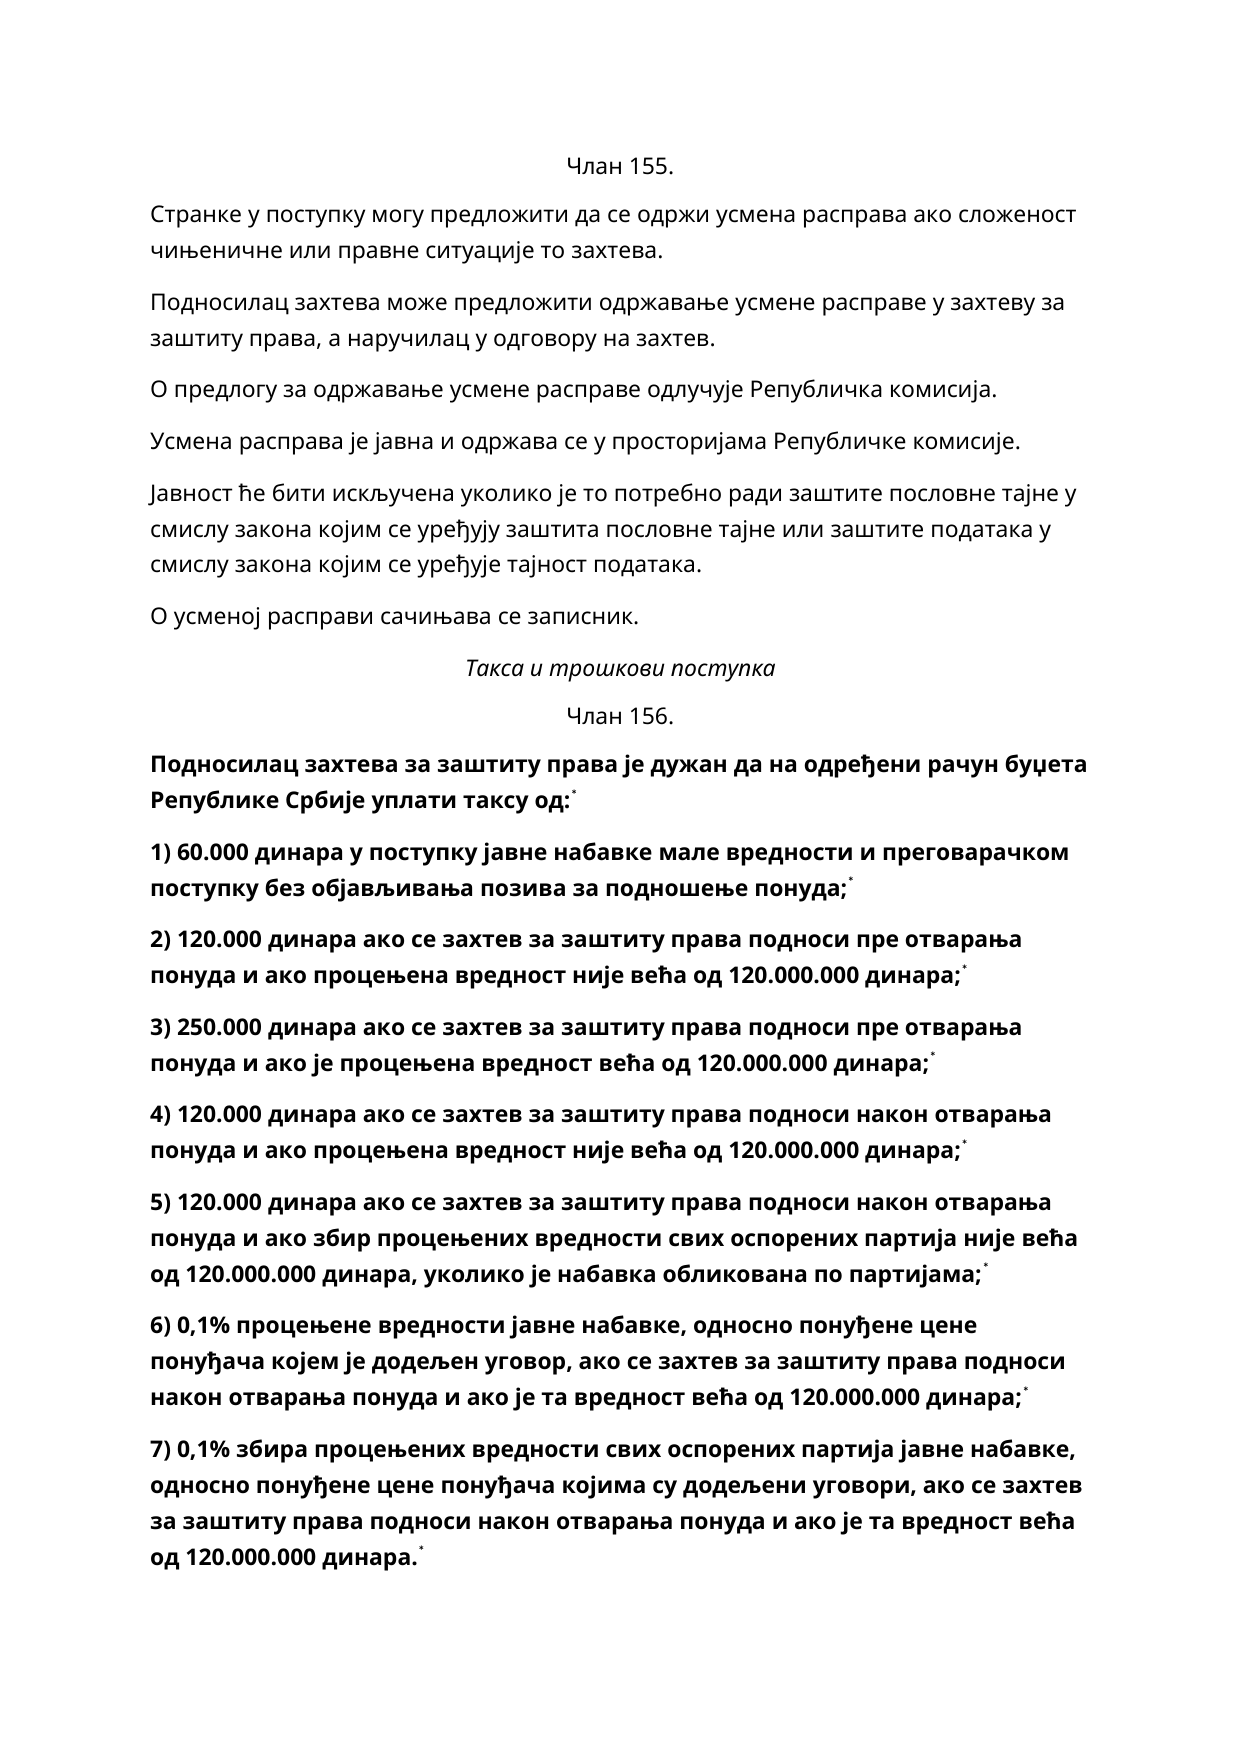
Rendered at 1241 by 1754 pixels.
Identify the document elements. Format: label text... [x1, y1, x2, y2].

text 3) 250.000 динара ако се захтев за заштиту права подноси пре отварања понуда и ако је процењена вредност већа од 120.000.000 динара;* [150, 1011, 1090, 1078]
text Подносилац захтева може предложити одржавање усмене расправе у захтеву за заштиту права, а наручилац у одговору на захтев. [150, 286, 1090, 353]
text О предлогу за одржавање усмене расправе одлучује Републичка комисија. [150, 373, 1090, 405]
text 1) 60.000 динара у поступку јавне набавке мале вредности и преговарачком поступку без објављивања позива за подношење понуда;* [150, 836, 1090, 903]
text 7) 0,1% збира процењених вредности свих оспорених партија јавне набавке, односно понуђене цене понуђача којима су додељени уговори, ако се захтев за заштиту права подноси након отварања понуда и ако је та вредност већа од 120.000.000 динара.* [150, 1433, 1090, 1572]
text Члан 155. [150, 150, 1090, 181]
text Подносилац захтева за заштиту права је дужан да на одређени рачун буџета Републике Србије уплати таксу од:* [150, 748, 1090, 816]
text 4) 120.000 динара ако се захтев за заштиту права подноси након отварања понуда и ако процењена вредност није већа од 120.000.000 динара;* [150, 1098, 1090, 1166]
text Странке у поступку могу предложити да се одржи усмена расправа ако сложеност чињеничне или правне ситуације то захтева. [150, 198, 1090, 266]
text Јавност ће бити искључена уколико је то потребно ради заштите пословне тајне у смислу закона којим се уређују заштита пословне тајне или заштите података у смислу закона којим се уређује тајност података. [150, 477, 1090, 580]
text 2) 120.000 динара ако се захтев за заштиту права подноси пре отварања понуда и ако процењена вредност није већа од 120.000.000 динара;* [150, 923, 1090, 991]
text 6) 0,1% процењене вредности јавне набавке, односно понуђене цене понуђача којем је додељен уговор, ако се захтев за заштиту права подноси након отварања понуда и ако је та вредност већа од 120.000.000 динара;* [150, 1309, 1090, 1412]
text Усмена расправа је јавна и одржава се у просторијама Републичке комисије. [150, 425, 1090, 456]
text Члан 156. [150, 700, 1090, 731]
text О усменој расправи сачињава се записник. [150, 600, 1090, 631]
text 5) 120.000 динара ако се захтев за заштиту права подноси након отварања понуда и ако збир процењених вредности свих оспорених партија није већа од 120.000.000 динара, уколико је набавка обликована по партијама;* [150, 1186, 1090, 1289]
text Такса и трошкови поступка [150, 652, 1090, 683]
